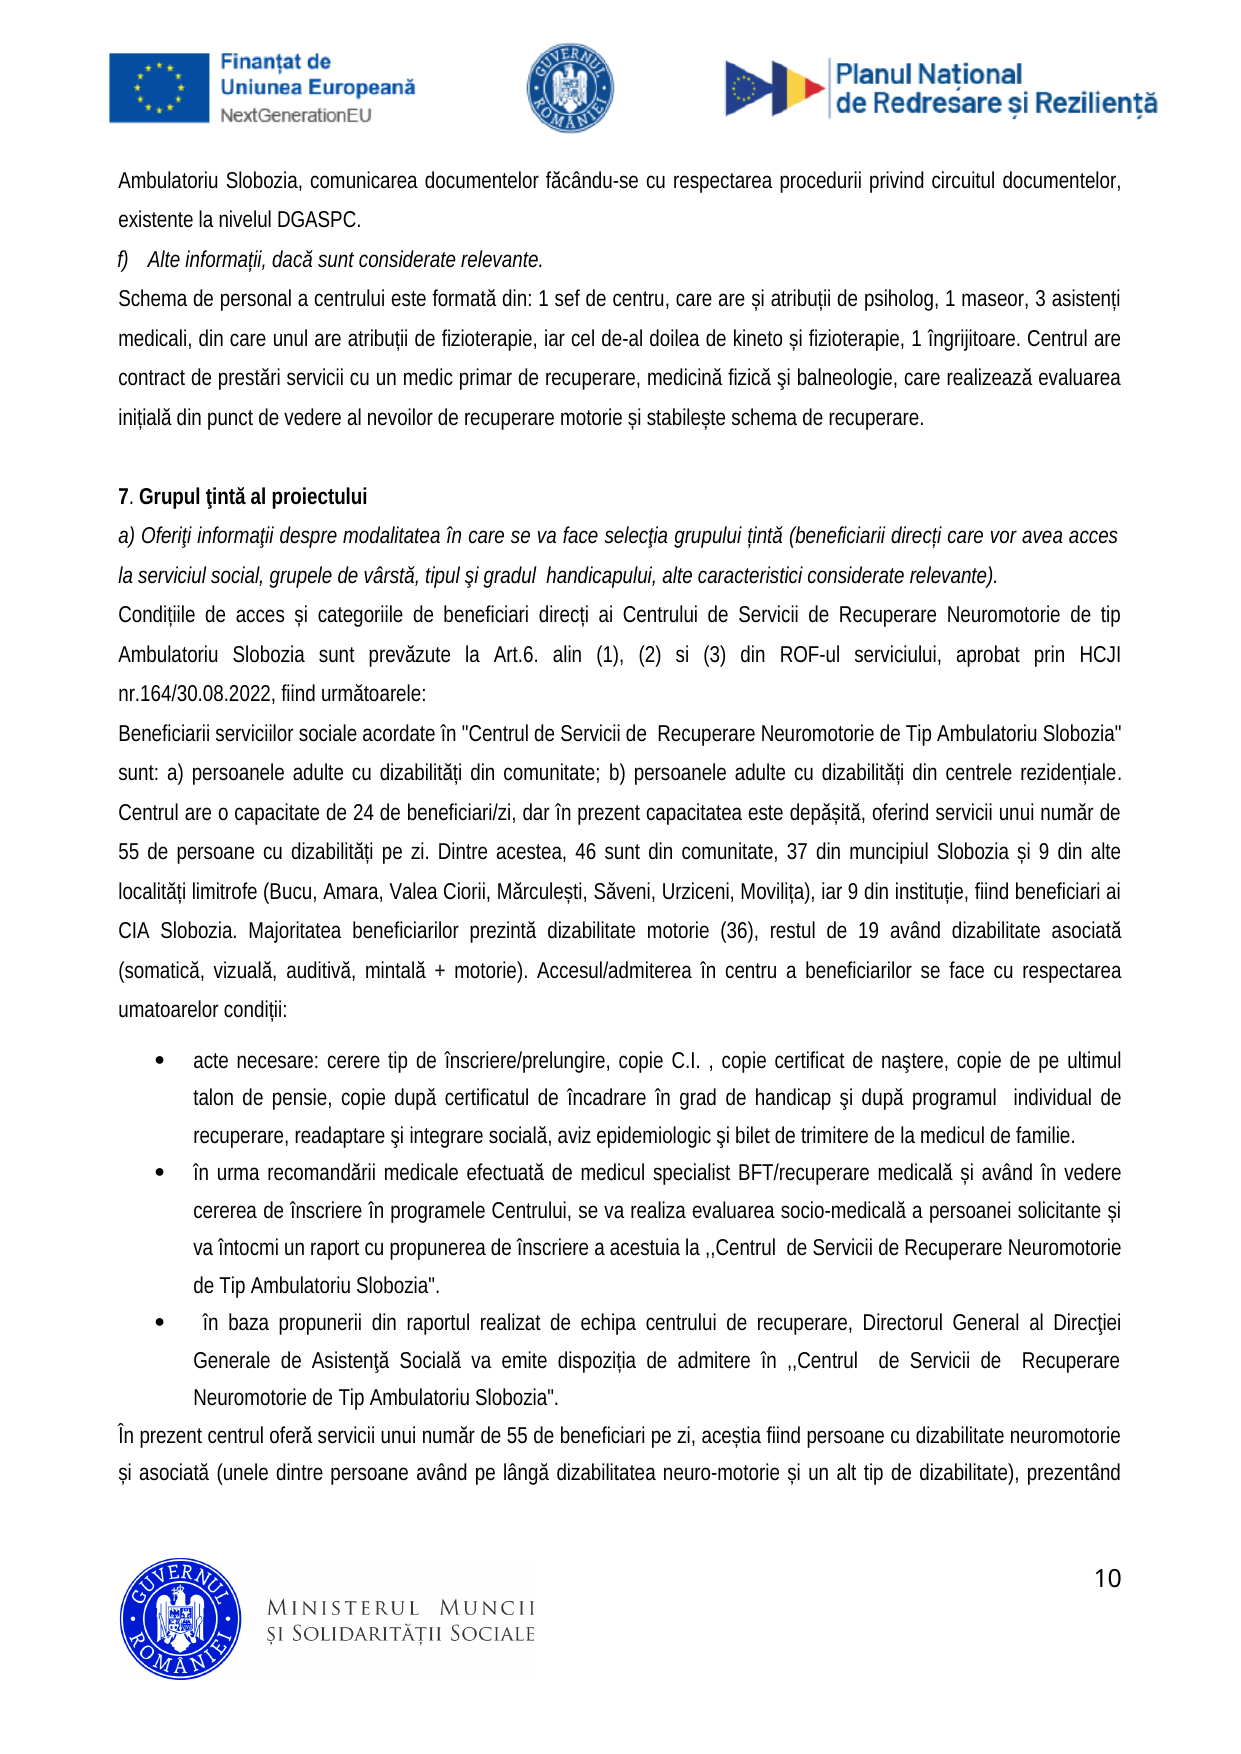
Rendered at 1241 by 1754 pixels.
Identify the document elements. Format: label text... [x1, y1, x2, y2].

list în urma recomandării medicale efectuată de medicul specialist BFT/recuperare medicală și având în vedere cererea de înscriere în programele Centrului, se va realiza evaluarea socio-medicală a persoanei solicitante și va întocmi un raport cu propunerea de înscriere a acestuia la ,,Centrul de Servicii de Recuperare Neuromotorie de Tip Ambulatoriu Slobozia". [156, 1148, 1122, 1298]
list în baza propunerii din raportul realizat de echipa centrului de recuperare, Directorul General al Direcţiei Generale de Asistenţă Socială va emite dispoziția de admitere în ,,Centrul de Servicii de Recuperare Neuromotorie de Tip Ambulatoriu Slobozia". [156, 1298, 1122, 1411]
text Beneficiarii serviciilor sociale acordate în "Centrul de Servicii de Recuperare Neuromotorie de Tip Ambulatoriu Slobozia" sunt: a) persoanele adulte cu dizabilități din comunitate; b) persoanele adulte cu dizabilități din centrele rezidențiale. Centrul are o capacitate de 24 de beneficiari/zi, dar în prezent capacitatea este depășită, oferind servicii unui număr de 55 de persoane cu dizabilități pe zi. Dintre acestea, 46 sunt din comunitate, 37 din muncipiul Slobozia și 9 din alte localități limitrofe (Bucu, Amara, Valea Ciorii, Mărculești, Săveni, Urziceni, Movilița), iar 9 din instituție, fiind beneficiari ai CIA Slobozia. Majoritatea beneficiarilor prezintă dizabilitate motorie (36), restul de 19 având dizabilitate asociată (somatică, vizuală, auditivă, mintală + motorie). Accesul/admiterea în centru a beneficiarilor se face cu respectarea umatoarelor condiții: [118, 720, 1122, 1022]
text Schema de personal a centrului este formată din: 1 sef de centru, care are și atribuții de psiholog, 1 maseor, 3 asistenți medicali, din care unul are atribuții de fizioterapie, iar cel de-al doilea de kineto și fizioterapie, 1 îngrijitoare. Centrul are contract de prestări servicii cu un medic primar de recuperare, medicină fizică şi balneologie, care realizează evaluarea inițială din punct de vedere al nevoilor de recuperare motorie și stabilește schema de recuperare. [118, 285, 1122, 430]
text 7. Grupul ţintă al proiectului [118, 483, 1122, 509]
picture [118, 1556, 534, 1681]
list Alte informații, dacă sunt considerate relevante. [117, 246, 1122, 272]
text a) Oferiţi informaţii despre modalitatea în care se va face selecţia grupului țintă (beneficiarii direcți care vor avea acces la serviciul social, grupele de vârstă, tipul şi gradul handicapului, alte caracteristici considerate relevante). [118, 522, 1122, 588]
text Condițiile de acces și categoriile de beneficiari direcți ai Centrului de Servicii de Recuperare Neuromotorie de tip Ambulatoriu Slobozia sunt prevăzute la Art.6. alin (1), (2) si (3) din ROF-ul serviciului, aprobat prin HCJI nr.164/30.08.2022, fiind următoarele: [118, 601, 1122, 707]
list acte necesare: cerere tip de înscriere/prelungire, copie C.I. , copie certificat de naştere, copie de pe ultimul talon de pensie, copie după certificatul de încadrare în grad de handicap şi după programul individual de recuperare, readaptare şi integrare socială, aviz epidemiologic şi bilet de trimitere de la medicul de familie. [156, 1036, 1122, 1148]
picture [56, 23, 1164, 154]
